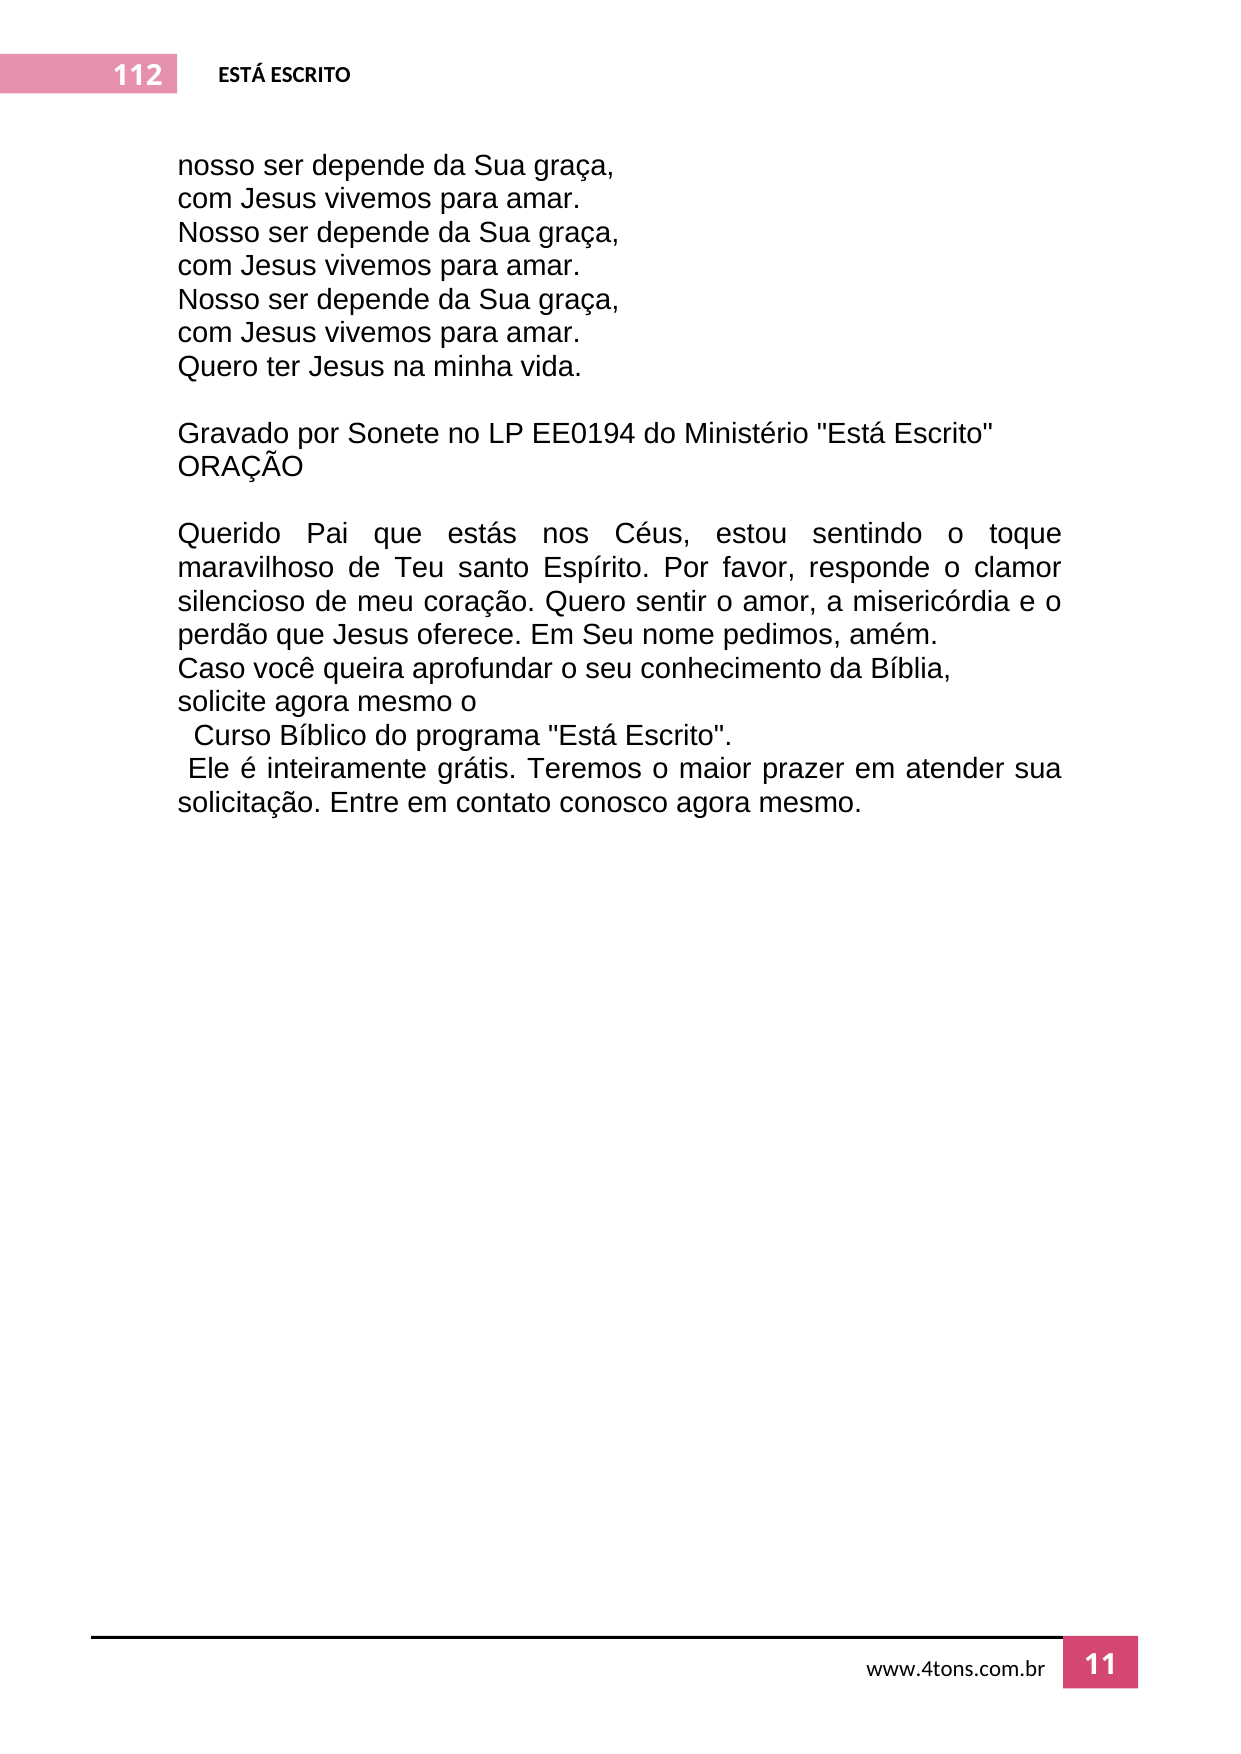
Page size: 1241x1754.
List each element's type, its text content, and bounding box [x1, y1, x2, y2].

text com Jesus vivemos para amar. [177, 248, 1063, 282]
text Nosso ser depende da Sua graça, [177, 282, 1063, 315]
text Quero ter Jesus na minha vida. [177, 349, 1063, 382]
text com Jesus vivemos para amar. [177, 315, 1063, 349]
text Caso você queira aprofundar o seu conhecimento da Bíblia, [177, 651, 1063, 684]
text ORAÇÃO [177, 449, 1063, 483]
text nosso ser depende da Sua graça, [177, 148, 1063, 181]
text Gravado por Sonete no LP EE0194 do Ministério "Está Escrito" [177, 416, 1063, 449]
text Ele é inteiramente grátis. Teremos o maior prazer em atender sua solicitação. Entre em contato conosco agora mesmo. [177, 751, 1063, 818]
text Nosso ser depende da Sua graça, [177, 215, 1063, 248]
text Querido Pai que estás nos Céus, estou sentindo o toque maravilhoso de Teu santo Espírito. Por favor, responde o clamor silencioso de meu coração. Quero sentir o amor, a misericórdia e o perdão que Jesus oferece. Em Seu nome pedimos, amém. [177, 517, 1063, 651]
text solicite agora mesmo o [177, 684, 1063, 718]
text com Jesus vivemos para amar. [177, 181, 1063, 215]
text Curso Bíblico do programa "Está Escrito". [177, 718, 1063, 751]
